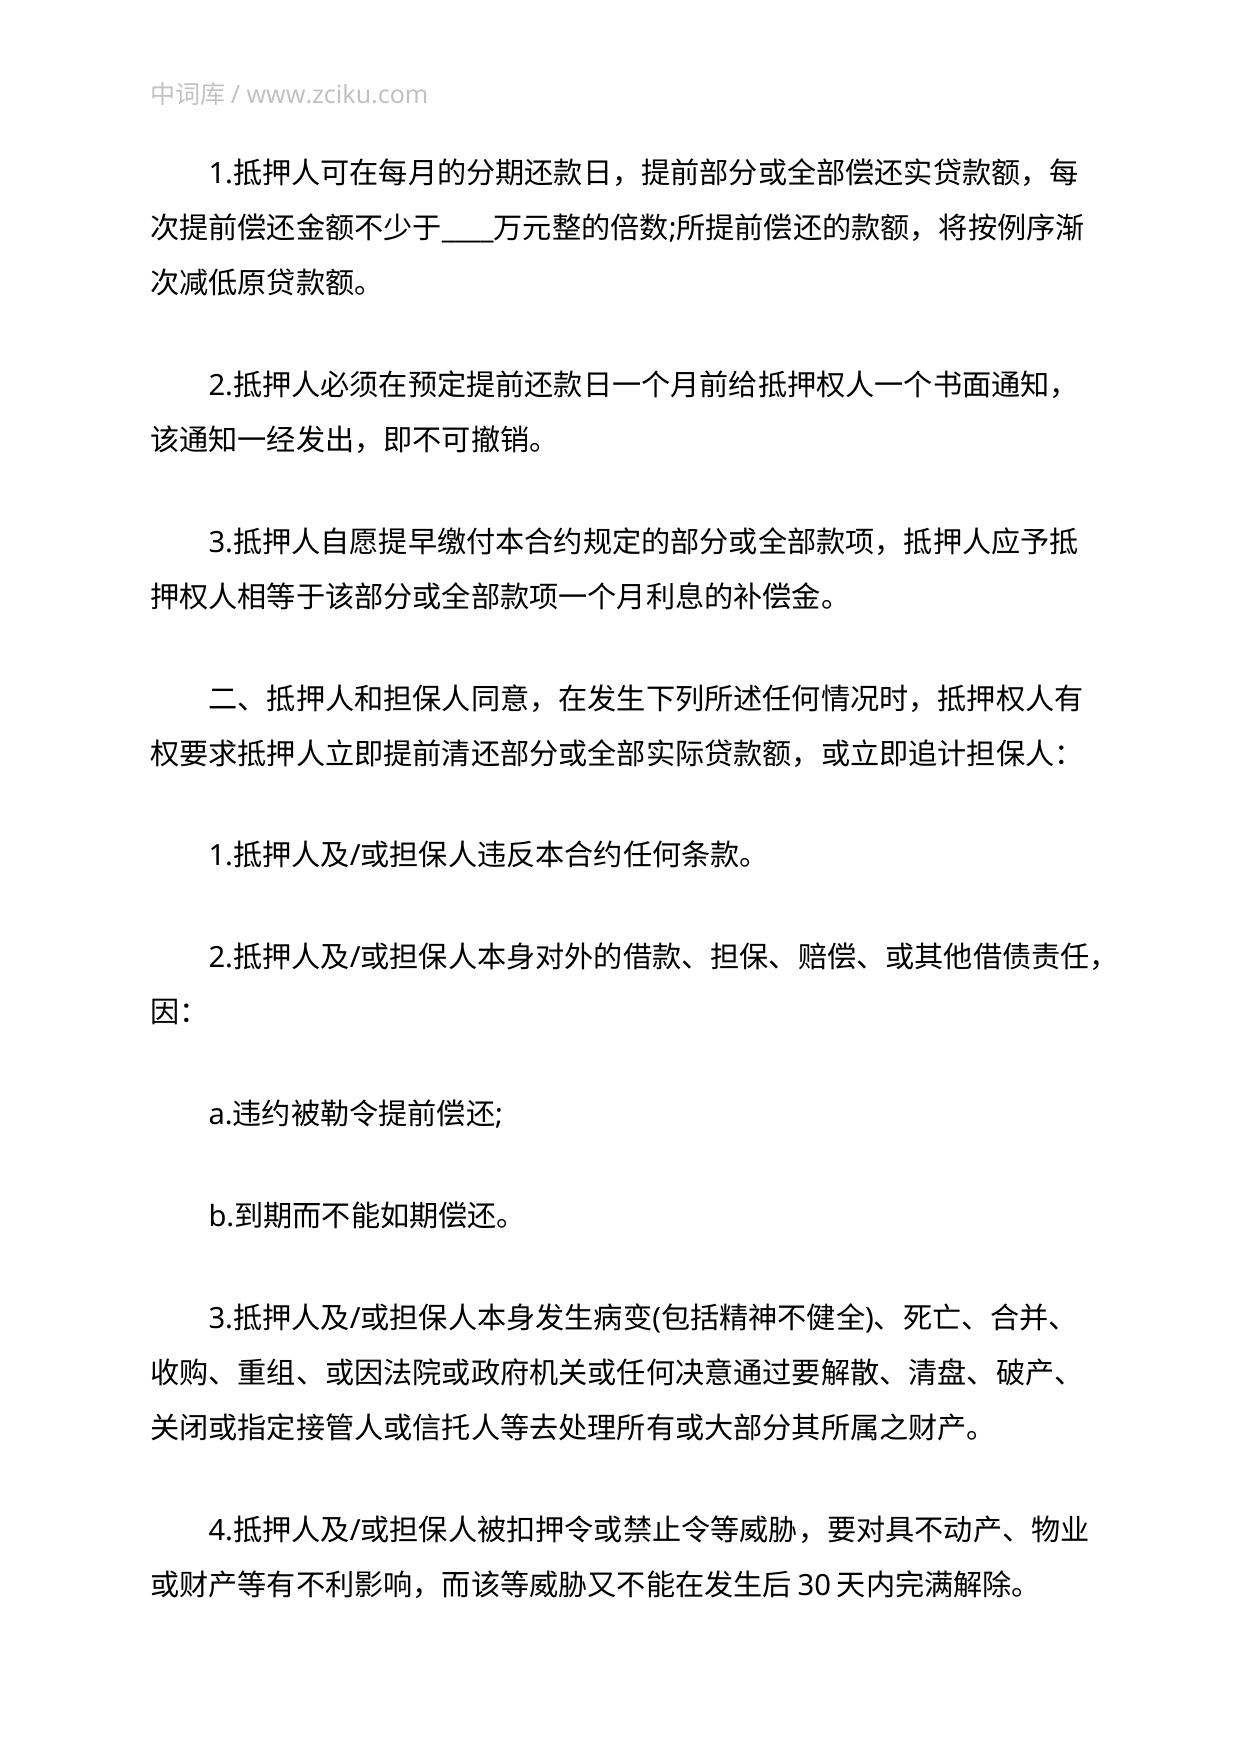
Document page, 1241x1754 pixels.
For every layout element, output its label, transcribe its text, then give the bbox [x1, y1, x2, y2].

text 2.抵押人及/或担保人本身对外的借款、担保、赔偿、或其他借债责任，因： [150, 934, 1090, 1031]
text 二、抵押人和担保人同意，在发生下列所述任何情况时，抵押权人有权要求抵押人立即提前清还部分或全部实际贷款额，或立即追计担保人： [150, 675, 1090, 772]
text 1.抵押人及/或担保人违反本合约任何条款。 [150, 832, 1090, 874]
text 4.抵押人及/或担保人被扣押令或禁止令等威胁，要对具不动产、物业或财产等有不利影响，而该等威胁又不能在发生后30天内完满解除。 [150, 1506, 1090, 1604]
text 1.抵押人可在每月的分期还款日，提前部分或全部偿还实贷款额，每次提前偿还金额不少于____万元整的倍数;所提前偿还的款额，将按例序渐次减低原贷款额。 [150, 150, 1090, 302]
text 3.抵押人及/或担保人本身发生病变(包括精神不健全)、死亡、合并、收购、重组、或因法院或政府机关或任何决意通过要解散、清盘、破产、关闭或指定接管人或信托人等去处理所有或大部分其所属之财产。 [150, 1295, 1090, 1447]
text b.到期而不能如期偿还。 [150, 1193, 1090, 1235]
text 2.抵押人必须在预定提前还款日一个月前给抵押权人一个书面通知，该通知一经发出，即不可撤销。 [150, 362, 1090, 459]
text a.违约被勒令提前偿还; [150, 1091, 1090, 1133]
text 3.抵押人自愿提早缴付本合约规定的部分或全部款项，抵押人应予抵押权人相等于该部分或全部款项一个月利息的补偿金。 [150, 518, 1090, 616]
